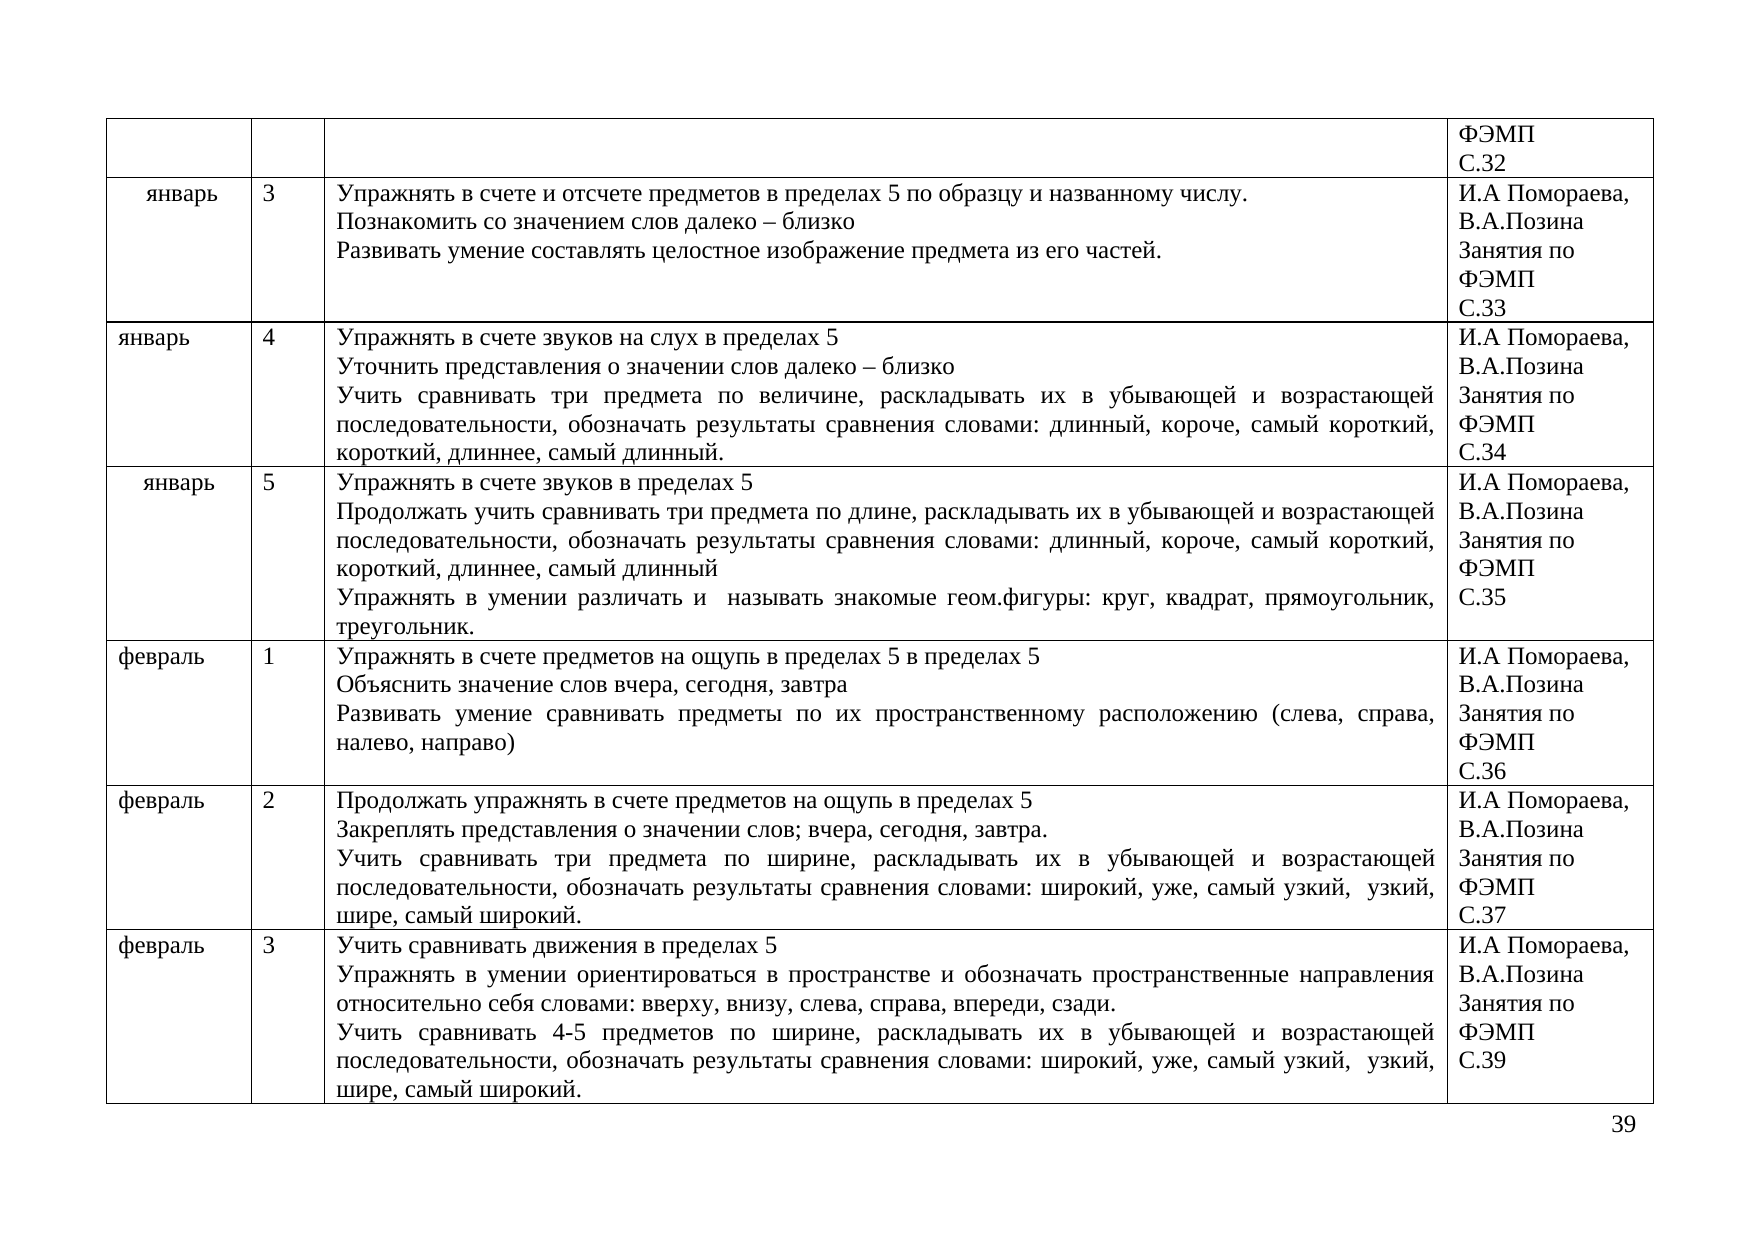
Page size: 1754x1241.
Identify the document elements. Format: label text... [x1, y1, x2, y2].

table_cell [325, 119, 1447, 177]
table_cell январь [107, 178, 251, 321]
table_cell И.А Помораева, В.А.Позина Занятия по ФЭМП С.33 [1448, 178, 1653, 321]
table_cell февраль [107, 641, 251, 784]
table_cell январь [107, 323, 251, 466]
table_cell Упражнять в счете и отсчете предметов в пределах 5 по образцу и названному числу. Познакомить со значением слов далеко – близко Развивать умение составлять целостное изображение предмета из его частей. [325, 178, 1447, 321]
table_cell И.А Помораева, В.А.Позина Занятия по ФЭМП С.39 [1448, 930, 1653, 1103]
table_cell 3 [252, 930, 324, 1103]
table_cell Учить сравнивать движения в пределах 5 Упражнять в умении ориентироваться в пространстве и обозначать пространственные направления относительно себя словами: вверху, внизу, слева, справа, впереди, сзади. Учить сравнивать 4-5 предметов по ширине, раскладывать их в убывающей и возрастающей последовательности, обозначать результаты сравнения словами: широкий, уже, самый узкий, узкий, шире, самый широкий. [325, 930, 1447, 1103]
table_cell 4 [252, 119, 324, 177]
table_cell Продолжать упражнять в счете предметов на ощупь в пределах 5 Закреплять представления о значении слов; вчера, сегодня, завтра. Учить сравнивать три предмета по ширине, раскладывать их в убывающей и возрастающей последовательности, обозначать результаты сравнения словами: широкий, уже, самый узкий, узкий, шире, самый широкий. [325, 786, 1447, 929]
table_cell 2 [252, 786, 324, 929]
table_cell И.А Помораева, В.А.Позина Занятия по ФЭМП С.34 [1448, 323, 1653, 466]
table_cell 4 [252, 323, 324, 466]
table_cell февраль [107, 930, 251, 1103]
table_cell 5 [252, 467, 324, 640]
table_cell Упражнять в счете звуков на слух в пределах 5 Уточнить представления о значении слов далеко – близко Учить сравнивать три предмета по величине, раскладывать их в убывающей и возрастающей последовательности, обозначать результаты сравнения словами: длинный, короче, самый короткий, короткий, длиннее, самый длинный. [325, 323, 1447, 466]
table_cell февраль [107, 786, 251, 929]
table_cell Упражнять в счете звуков в пределах 5 Продолжать учить сравнивать три предмета по длине, раскладывать их в убывающей и возрастающей последовательности, обозначать результаты сравнения словами: длинный, короче, самый короткий, короткий, длиннее, самый длинный Упражнять в умении различать и называть знакомые геом.фигуры: круг, квадрат, прямоугольник, треугольник. [325, 467, 1447, 640]
table_cell январь [107, 467, 251, 640]
table_cell Упражнять в счете предметов на ощупь в пределах 5 в пределах 5 Объяснить значение слов вчера, сегодня, завтра Развивать умение сравнивать предметы по их пространственному расположению (слева, справа, налево, направо) [325, 641, 1447, 784]
table_cell 3 [252, 178, 324, 321]
table_cell И.А Помораева, В.А.Позина Занятия по ФЭМП С.35 [1448, 467, 1653, 640]
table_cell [1448, 119, 1653, 177]
table_cell 1 [252, 641, 324, 784]
table_cell И.А Помораева, В.А.Позина Занятия по ФЭМП С.36 [1448, 641, 1653, 784]
table_cell И.А Помораева, В.А.Позина Занятия по ФЭМП С.37 [1448, 786, 1653, 929]
